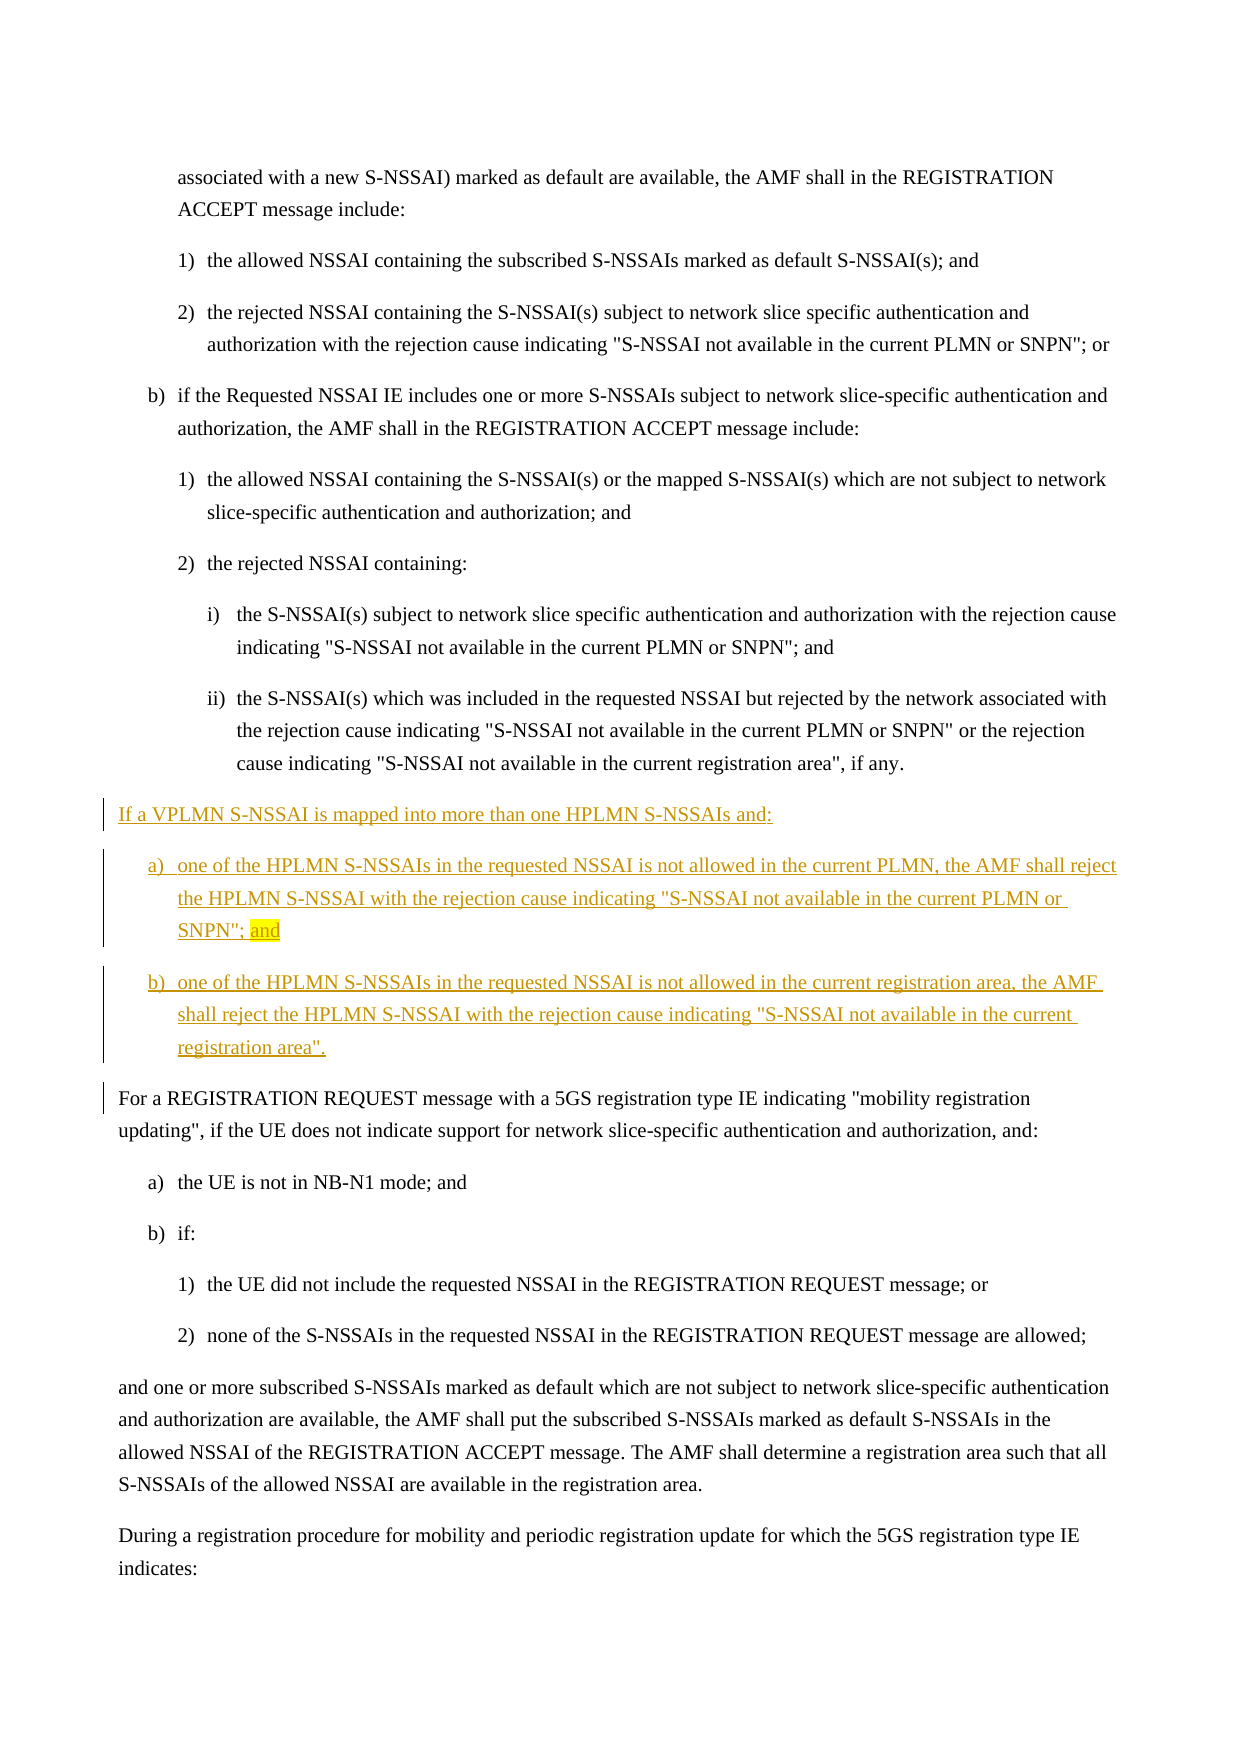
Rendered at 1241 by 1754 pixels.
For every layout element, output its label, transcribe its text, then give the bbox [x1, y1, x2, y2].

text b) if: [148, 1217, 1122, 1249]
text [148, 161, 1122, 226]
text i) the S-NSSAI(s) subject to network slice specific authentication and authorization with the rejection cause indicating "S-NSSAI not available in the current PLMN or SNPN"; and [207, 598, 1122, 663]
text For a REGISTRATION REQUEST message with a 5GS registration type IE indicating "mobility registration updating", if the UE does not indicate support for network slice-specific authentication and authorization, and: [118, 1082, 1122, 1147]
text 1) the allowed NSSAI containing the subscribed S-NSSAIs marked as default S-NSSAI(s); and [177, 244, 1122, 277]
text 2) the rejected NSSAI containing: [177, 547, 1122, 579]
text ii) the S-NSSAI(s) which was included in the requested NSSAI but rejected by the network associated with the rejection cause indicating "S-NSSAI not available in the current PLMN or SNPN" or the rejection cause indicating "S-NSSAI not available in the current registration area", if any. [207, 682, 1122, 779]
text 1) the allowed NSSAI containing the S-NSSAI(s) or the mapped S-NSSAI(s) which are not subject to network slice-specific authentication and authorization; and [177, 463, 1122, 528]
text During a registration procedure for mobility and periodic registration update for which the 5GS registration type IE indicates: [118, 1519, 1122, 1584]
text 1) the UE did not include the requested NSSAI in the REGISTRATION REQUEST message; or [177, 1268, 1122, 1301]
text and one or more subscribed S-NSSAIs marked as default which are not subject to network slice-specific authentication and authorization are available, the AMF shall put the subscribed S-NSSAIs marked as default S-NSSAIs in the allowed NSSAI of the REGISTRATION ACCEPT message. The AMF shall determine a registration area such that all S-NSSAIs of the allowed NSSAI are available in the registration area. [118, 1371, 1122, 1501]
text 2) none of the S-NSSAIs in the requested NSSAI in the REGISTRATION REQUEST message are allowed; [177, 1319, 1122, 1352]
text a) the UE is not in NB-N1 mode; and [148, 1166, 1122, 1198]
text 2) the rejected NSSAI containing the S-NSSAI(s) subject to network slice specific authentication and authorization with the rejection cause indicating "S-NSSAI not available in the current PLMN or SNPN"; or [177, 296, 1122, 361]
text b) if the Requested NSSAI IE includes one or more S-NSSAIs subject to network slice-specific authentication and authorization, the AMF shall in the REGISTRATION ACCEPT message include: [148, 379, 1122, 444]
